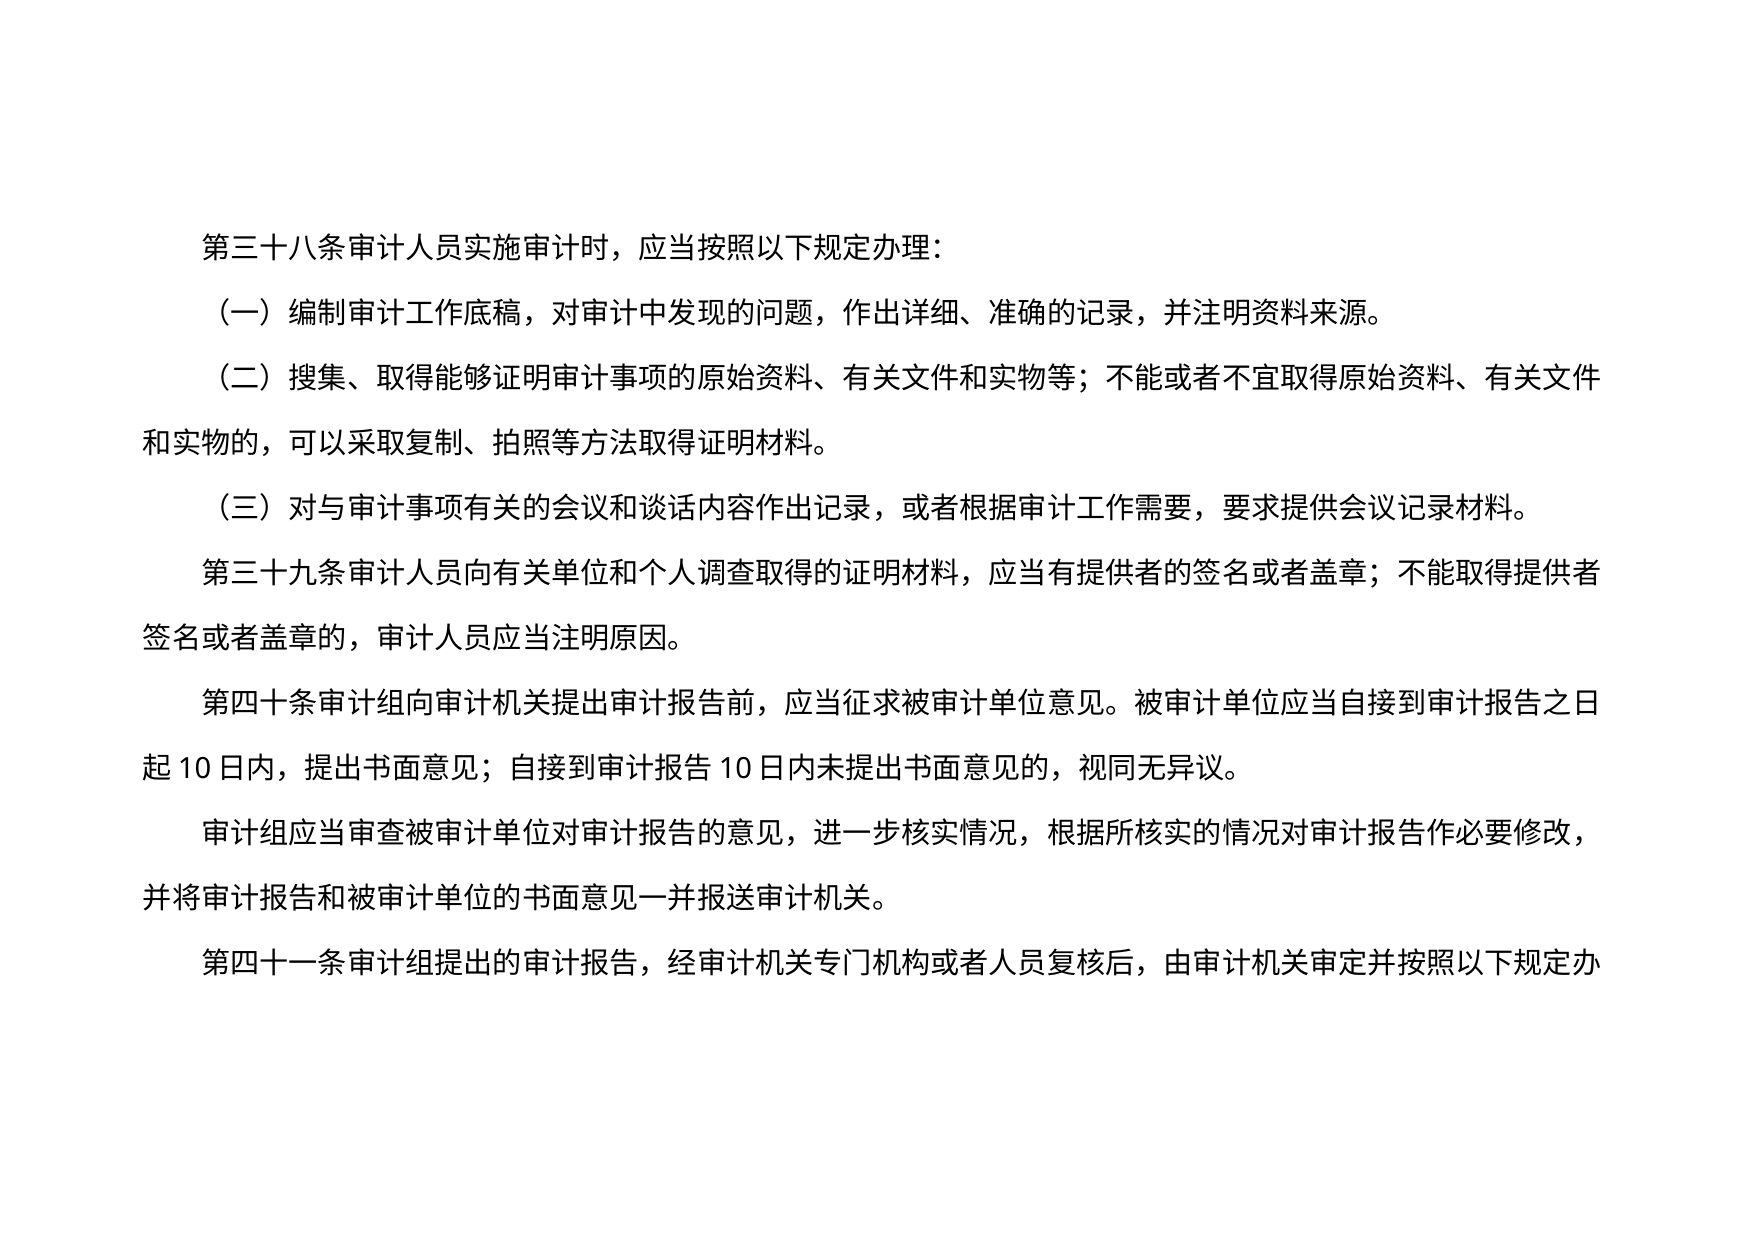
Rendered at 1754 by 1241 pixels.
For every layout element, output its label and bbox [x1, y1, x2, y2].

table_header [96, 198, 1658, 1009]
